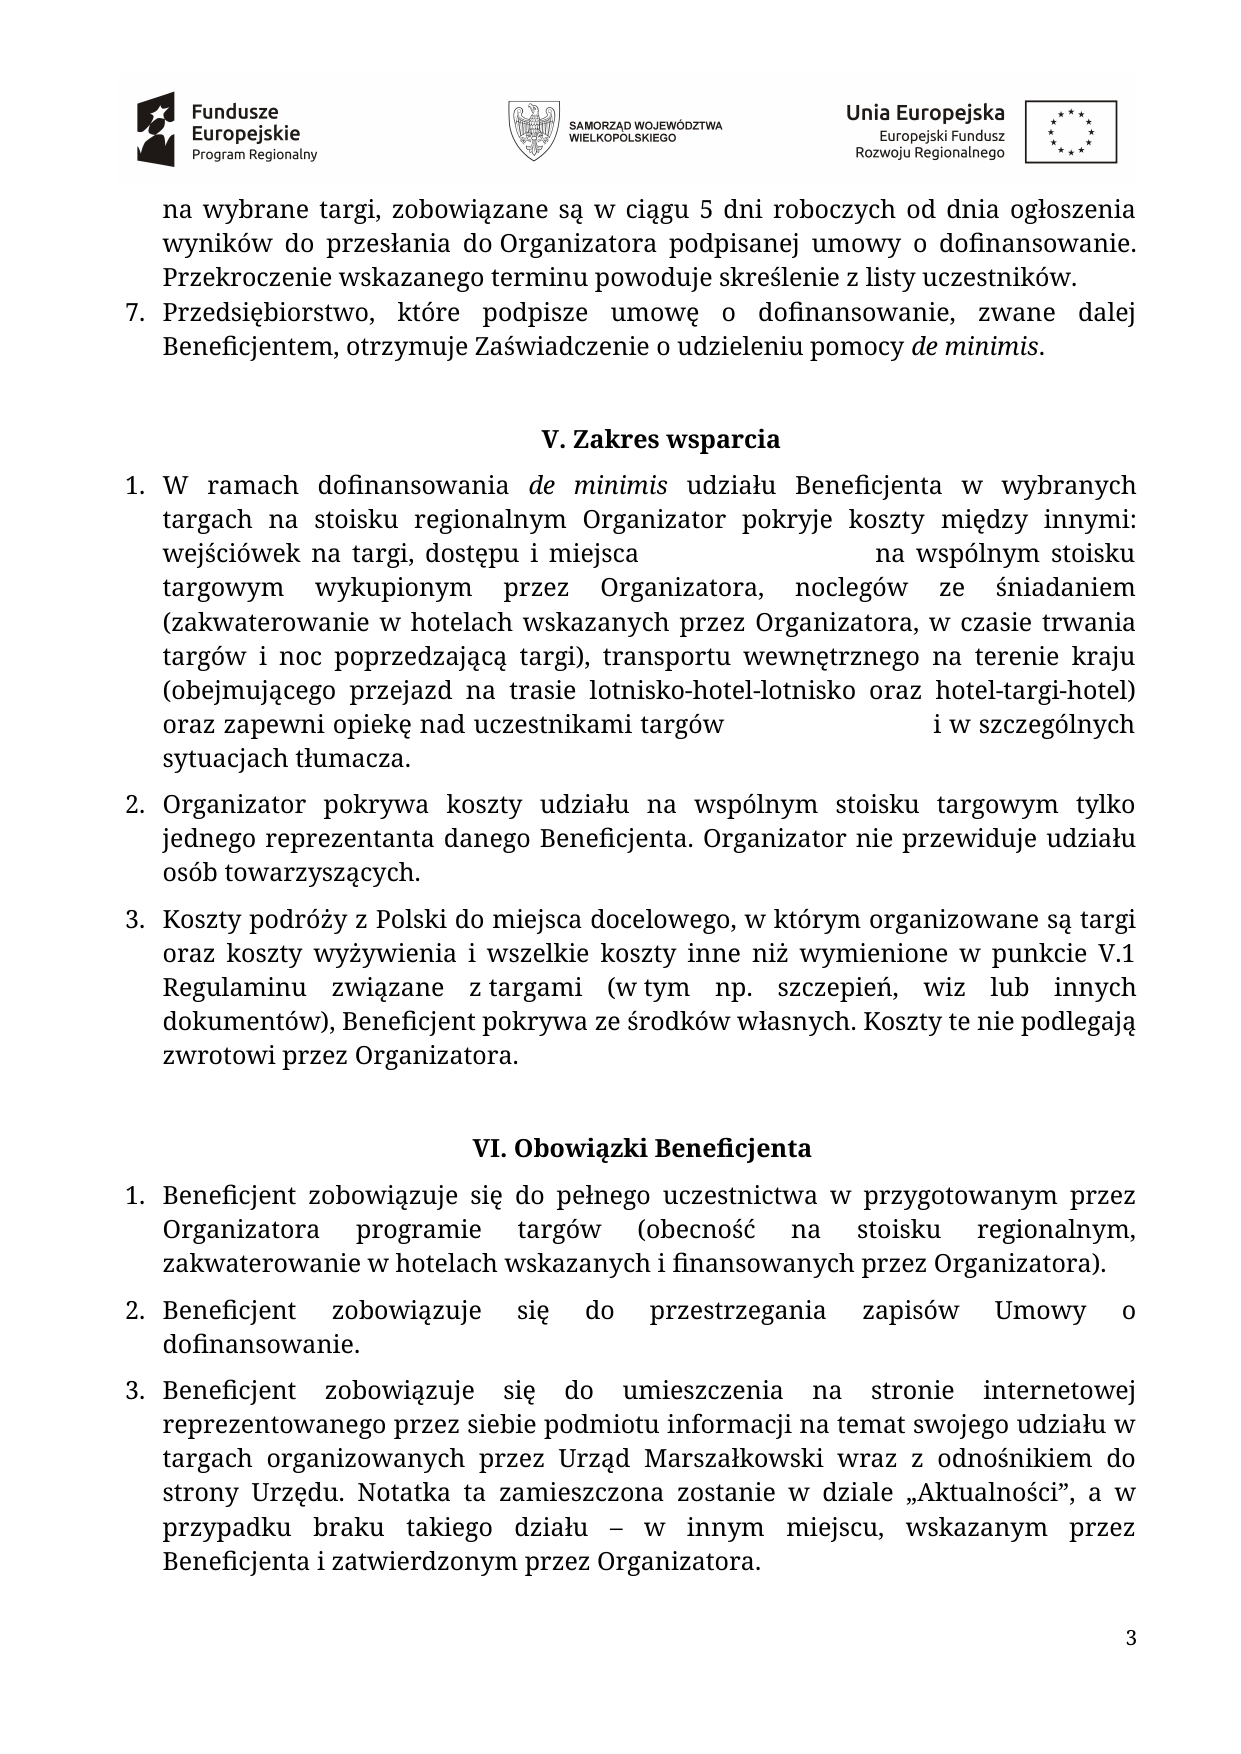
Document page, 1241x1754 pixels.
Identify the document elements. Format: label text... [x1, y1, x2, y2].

list W ramach dofinansowania de minimis udziału Beneficjenta w wybranych targach na stoisku regionalnym Organizator pokryje koszty między innymi: wejściówek na targi, dostępu i miejsca na wspólnym stoisku targowym wykupionym przez Organizatora, noclegów ze śniadaniem (zakwaterowanie w hotelach wskazanych przez Organizatora, w czasie trwania targów i noc poprzedzającą targi), transportu wewnętrznego na terenie kraju (obejmującego przejazd na trasie lotnisko-hotel-lotnisko oraz hotel-targi-hotel) oraz zapewni opiekę nad uczestnikami targów i w szczególnych sytuacjach tłumacza. [125, 468, 1137, 774]
list Przedsiębiorstwo, które podpisze umowę o dofinansowanie, zwane dalej Beneficjentem, otrzymuje Zaświadczenie o udzieleniu pomocy de minimis. [125, 294, 1137, 362]
list Beneficjent zobowiązuje się do umieszczenia na stronie internetowej reprezentowanego przez siebie podmiotu informacji na temat swojego udziału w targach organizowanych przez Urząd Marszałkowski wraz z odnośnikiem do strony Urzędu. Notatka ta zamieszczona zostanie w dziale „Aktualności”, a w przypadku braku takiego działu – w innym miejscu, wskazanym przez Beneficjenta i zatwierdzonym przez Organizatora. [125, 1373, 1137, 1577]
text V. Zakres wsparcia [185, 421, 1137, 455]
list Beneficjent zobowiązuje się do pełnego uczestnictwa w przygotowanym przez Organizatora programie targów (obecność na stoisku regionalnym, zakwaterowanie w hotelach wskazanych i finansowanych przez Organizatora). [125, 1178, 1137, 1280]
list Organizator pokrywa koszty udziału na wspólnym stoisku targowym tylko jednego reprezentanta danego Beneficjenta. Organizator nie przewiduje udziału osób towarzyszących. [125, 787, 1137, 889]
list Koszty podróży z Polski do miejsca docelowego, w którym organizowane są targi oraz koszty wyżywienia i wszelkie koszty inne niż wymienione w punkcie V.1 Regulaminu związane z targami (w tym np. szczepień, wiz lub innych dokumentów), Beneficjent pokrywa ze środków własnych. Koszty te nie podlegają zwrotowi przez Organizatora. [125, 902, 1137, 1072]
text VI. Obowiązki Beneficjenta [148, 1131, 1137, 1165]
list Beneficjent zobowiązuje się do przestrzegania zapisów Umowy o dofinansowanie. [125, 1292, 1137, 1360]
picture [118, 73, 1137, 186]
